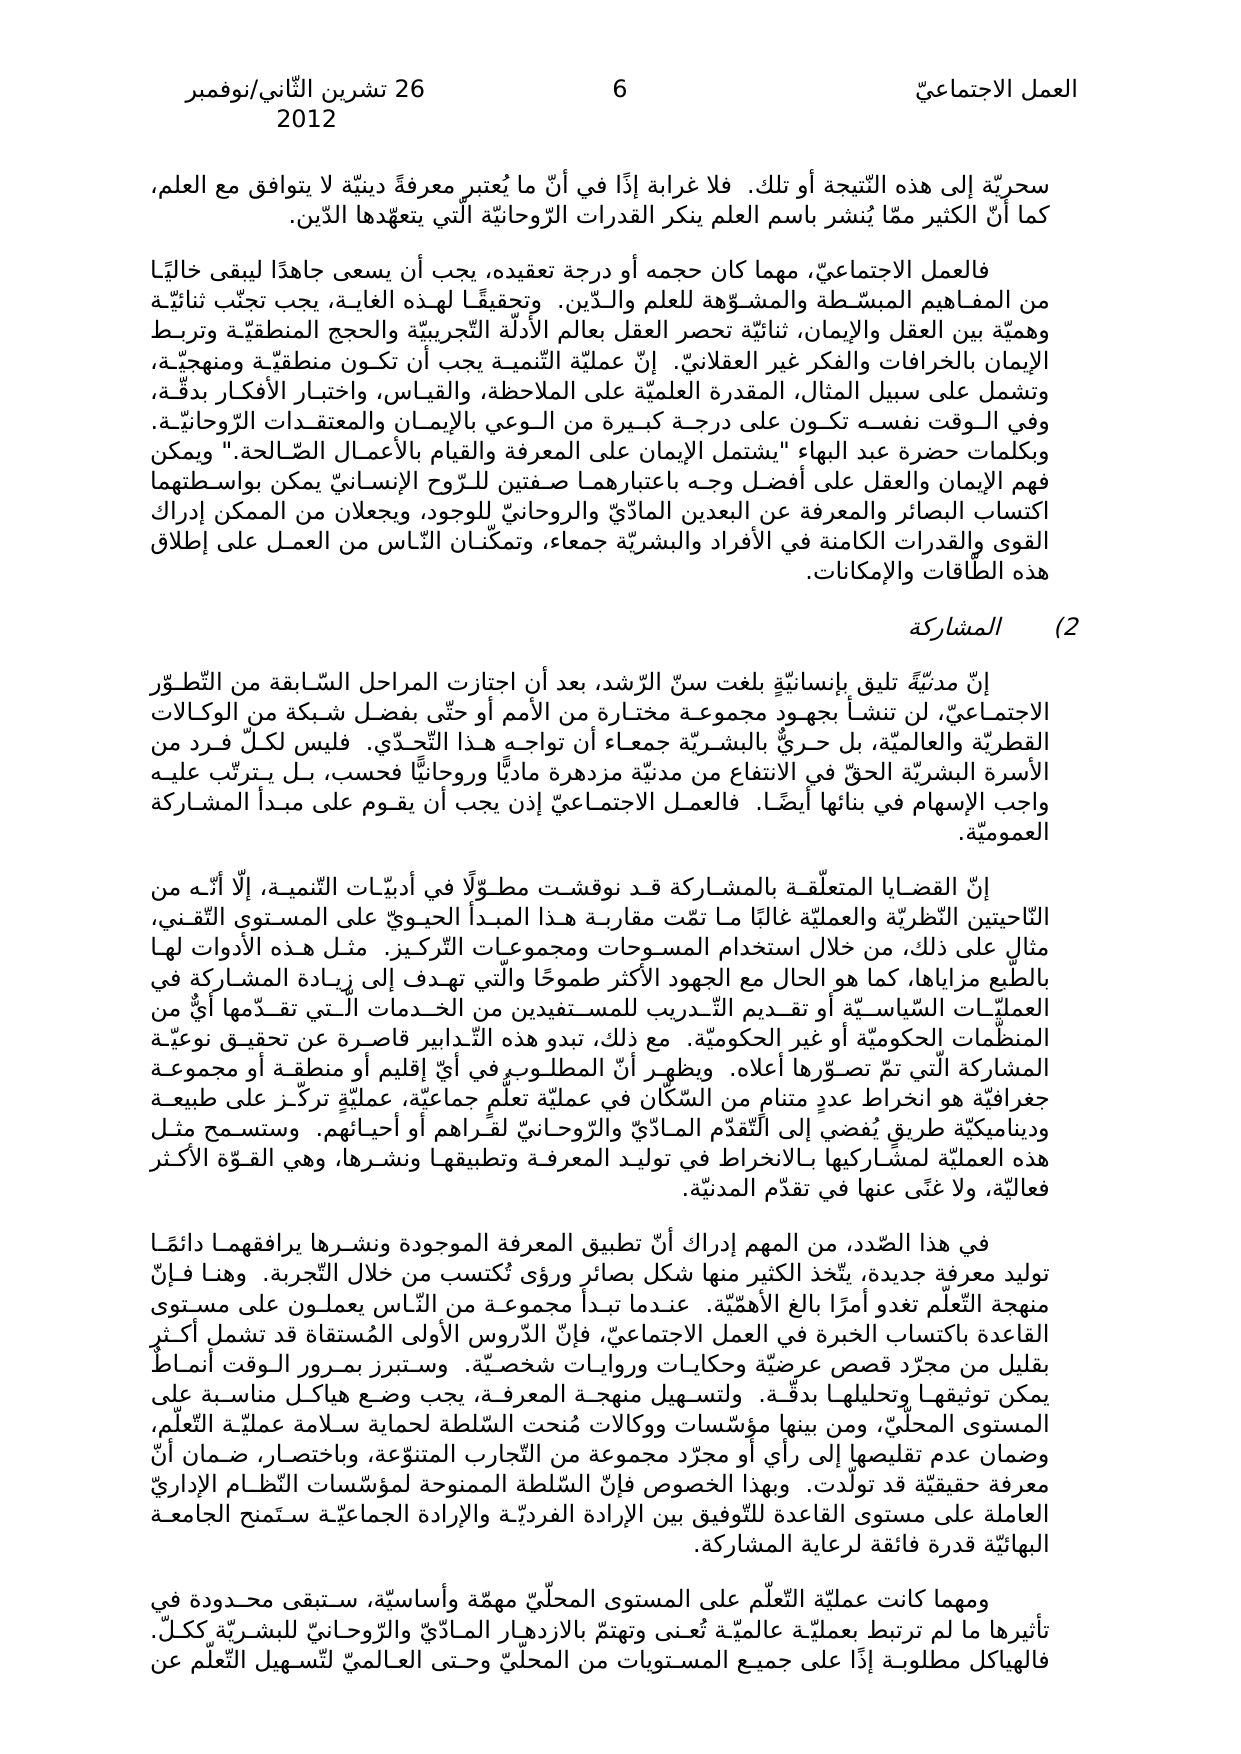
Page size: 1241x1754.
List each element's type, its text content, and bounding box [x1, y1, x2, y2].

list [150, 1586, 1050, 1674]
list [150, 171, 1050, 229]
list في هذا الصّدد، من المهم إدراك أنّ تطبيق المعرفة الموجودة ونشرها يرافقهما دائمًا توليد معرفة جديدة، يتّخذ الكثير منها شكل بصائر ورؤى تُكتسب من خلال التّجربة. وهنا فإنّ منهجة التّعلّم تغدو أمرًا بالغ الأهمّيّة. عندما تبدأ مجموعة من النّاس يعملون على مستوى القاعدة باكتساب الخبرة في العمل الاجتماعيّ، فإنّ الدّروس الأولى المُستقاة قد تشمل أكثر بقليل من مجرّد قصص عرضيّة وحكايات وروايات شخصيّة. وستبرز بمرور الوقت أنماطٌ يمكن توثيقها وتحليلها بدقّة. ولتسهيل منهجة المعرفة، يجب وضع هياكل مناسبة على المستوى المحلّيّ، ومن بينها مؤسّسات ووكالات مُنحت السّلطة لحماية سلامة عمليّة التّعلّم، وضمان عدم تقليصها إلى رأي أو مجرّد مجموعة من التّجارب المتنوّعة، وباختصار، ضمان أنّ معرفة حقيقيّة قد تولّدت. وبهذا الخصوص فإنّ السّلطة الممنوحة لمؤسّسات النّظام الإداريّ العاملة على مستوى القاعدة للتّوفيق بين الإرادة الفرديّة والإرادة الجماعيّة ستَمنح الجامعة البهائيّة قدرة فائقة لرعاية المشاركة. [150, 1229, 1050, 1558]
list إنّ القضايا المتعلّقة بالمشاركة قد نوقشت مطوّلًا في أدبيّات التّنمية، إلّا أنّه من النّاحيتين النّظريّة والعمليّة غالبًا ما تمّت مقاربة هذا المبدأ الحيويّ على المستوى التّقني، مثال على ذلك، من خلال استخدام المسوحات ومجموعات التّركيز. مثل هذه الأدوات لها بالطّبع مزاياها، كما هو الحال مع الجهود الأكثر طموحًا والّتي تهدف إلى زيادة المشاركة في العمليّات السّياسيّة أو تقديم التّدريب للمستفيدين من الخدمات الّتي تقدّمها أيٌّ من المنظّمات الحكوميّة أو غير الحكوميّة. مع ذلك، تبدو هذه التّدابير قاصرة عن تحقيق نوعيّة المشاركة الّتي تمّ تصوّرها أعلاه. ويظهر أنّ المطلوب في أيّ إقليم أو منطقة أو مجموعة جغرافيّة هو انخراط عددٍ متنامٍ من السّكّان في عمليّة تعلُّمٍ جماعيّة، عمليّةٍ تركّز على طبيعة وديناميكيّة طريقٍ يُفضي إلى التّقدّم المادّيّ والرّوحانيّ لقراهم أو أحيائهم. وستسمح مثل هذه العمليّة لمشاركيها بالانخراط في توليد المعرفة وتطبيقها ونشرها، وهي القوّة الأكثر فعاليّة، ولا غنًى عنها في تقدّم المدنيّة. [150, 873, 1050, 1202]
list إنّ مدنيّةً تليق بإنسانيّةٍ بلغت سنّ الرّشد، بعد أن اجتازت المراحل السّابقة من التّطوّر الاجتماعيّ، لن تنشأ بجهود مجموعة مختارة من الأمم أو حتّى بفضل شبكة من الوكالات القطريّة والعالميّة، بل حريٌّ بالبشريّة جمعاء أن تواجه هذا التّحدّي. فليس لكلّ فرد من الأسرة البشريّة الحقّ في الانتفاع من مدنيّة مزدهرة ماديًّا وروحانيًّا فحسب، بل يترتّب عليه واجب الإسهام في بنائها أيضًا. فالعمل الاجتماعيّ إذن يجب أن يقوم على مبدأ المشاركة العموميّة. [150, 668, 1050, 846]
list المشاركة [150, 613, 1053, 641]
list فالعمل الاجتماعيّ، مهما كان حجمه أو درجة تعقيده، يجب أن يسعى جاهدًا ليبقى خاليًا من المفاهيم المبسّطة والمشوّهة للعلم والدّين. وتحقيقًا لهذه الغاية، يجب تجنّب ثنائيّة وهميّة بين العقل والإيمان، ثنائيّة تحصر العقل بعالم الأدلّة التّجريبيّة والحجج المنطقيّة وتربط الإيمان بالخرافات والفكر غير العقلانيّ. إنّ عمليّة التّنمية يجب أن تكون منطقيّة ومنهجيّة، وتشمل على سبيل المثال، المقدرة العلميّة على الملاحظة، والقياس، واختبار الأفكار بدقّة، وفي الوقت نفسه تكون على درجة كبيرة من الوعي بالإيمان والمعتقدات الرّوحانيّة. وبكلمات حضرة عبد البهاء "يشتمل الإيمان على المعرفة والقيام بالأعمال الصّالحة." ويمكن فهم الإيمان والعقل على أفضل وجه باعتبارهما صفتين للرّوح الإنسانيّ يمكن بواسطتهما اكتساب البصائر والمعرفة عن البعدين المادّيّ والروحانيّ للوجود، ويجعلان من الممكن إدراك القوى والقدرات الكامنة في الأفراد والبشريّة جمعاء، وتمكّنان النّاس من العمل على إطلاق هذه الطّاقات والإمكانات. [150, 256, 1050, 585]
